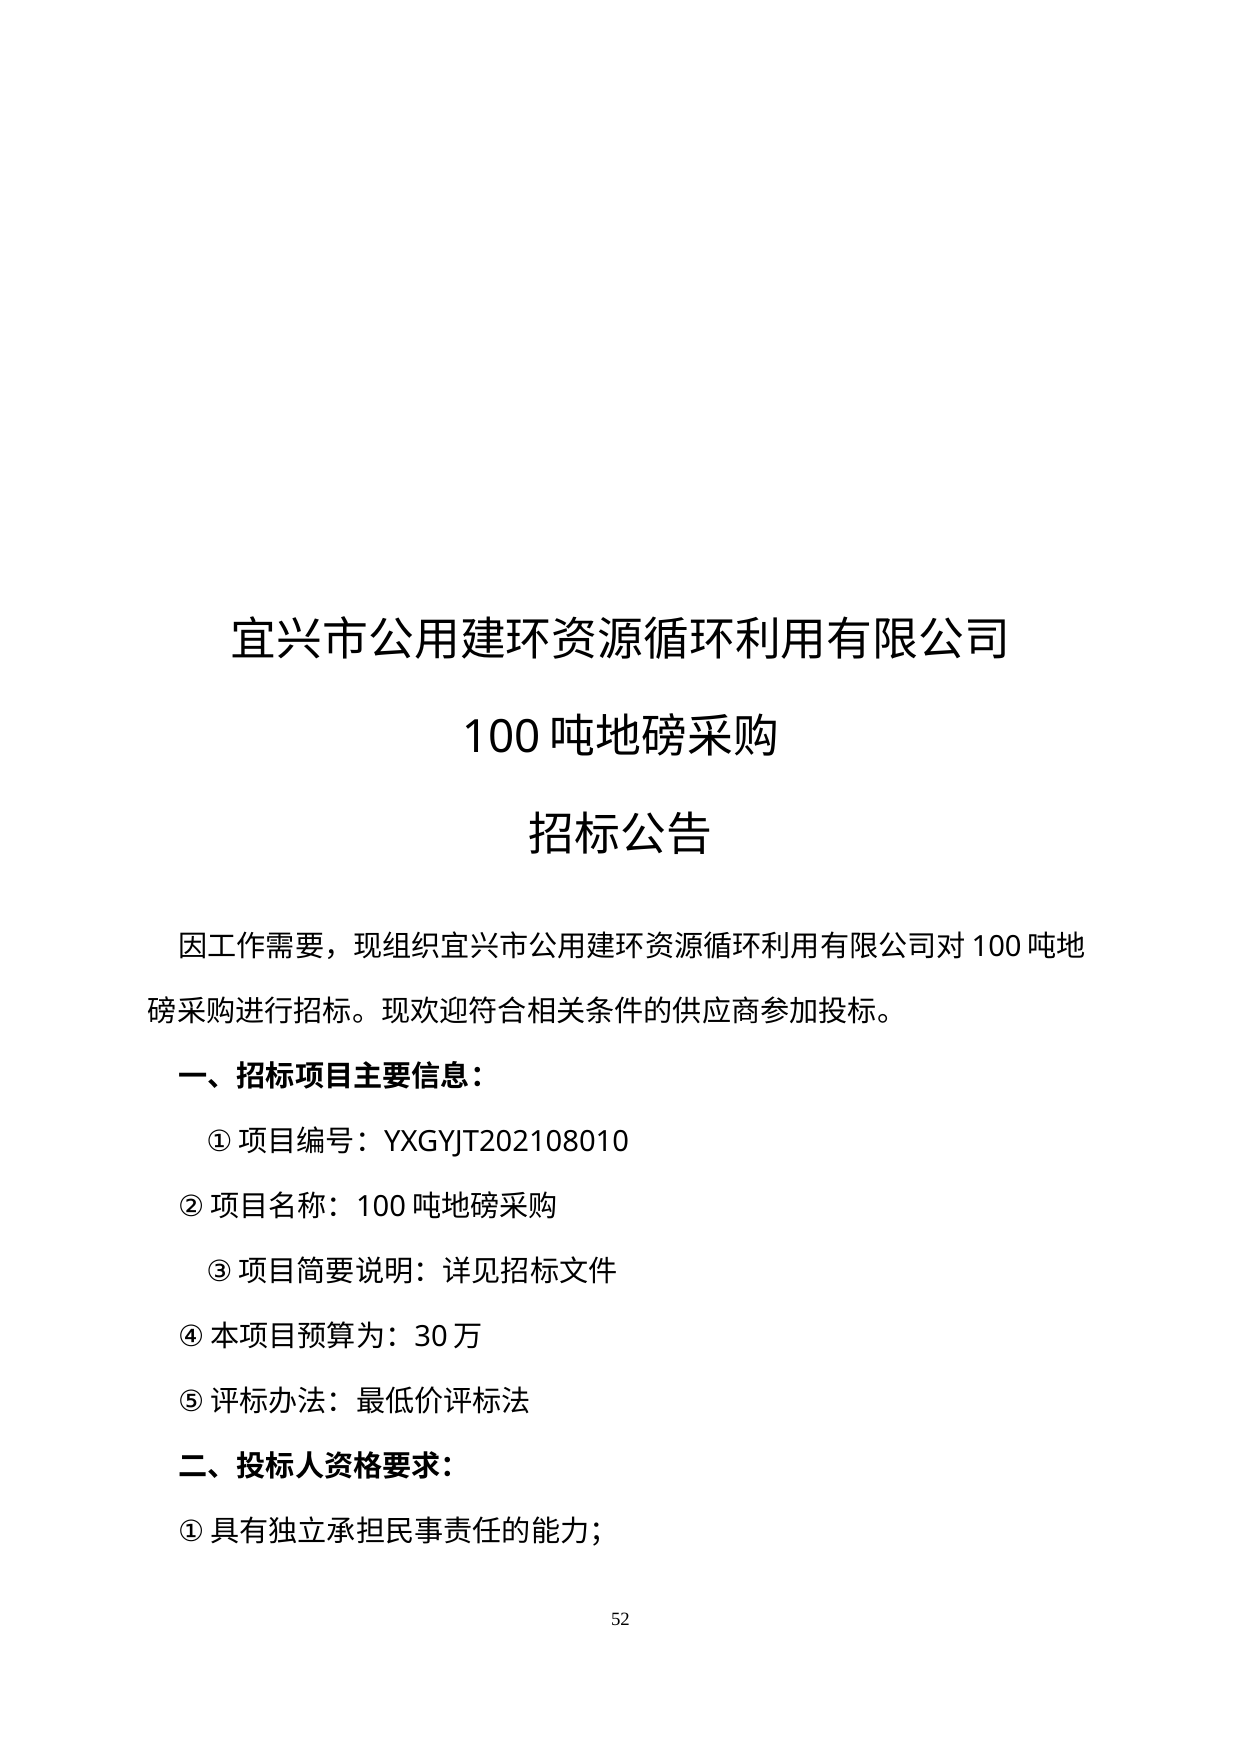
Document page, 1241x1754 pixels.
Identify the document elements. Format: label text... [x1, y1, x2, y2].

text ③项目简要说明：详见招标文件 [148, 1237, 1092, 1302]
text 100吨地磅采购 [148, 684, 1092, 782]
text ①项目编号：YXGYJT202108010 [148, 1107, 1092, 1172]
text 二、投标人资格要求： [148, 1432, 1092, 1497]
text ⑤评标办法：最低价评标法 [148, 1367, 1092, 1432]
text ④本项目预算为：30万 [148, 1302, 1092, 1367]
text 招标公告 [148, 782, 1092, 879]
text 一、招标项目主要信息： [148, 1042, 1092, 1107]
text ①具有独立承担民事责任的能力； [148, 1497, 1092, 1562]
text 因工作需要，现组织宜兴市公用建环资源循环利用有限公司对100吨地磅采购进行招标。现欢迎符合相关条件的供应商参加投标。 [148, 912, 1092, 1042]
text 宜兴市公用建环资源循环利用有限公司 [148, 587, 1092, 684]
text ②项目名称：100吨地磅采购 [148, 1172, 1092, 1237]
